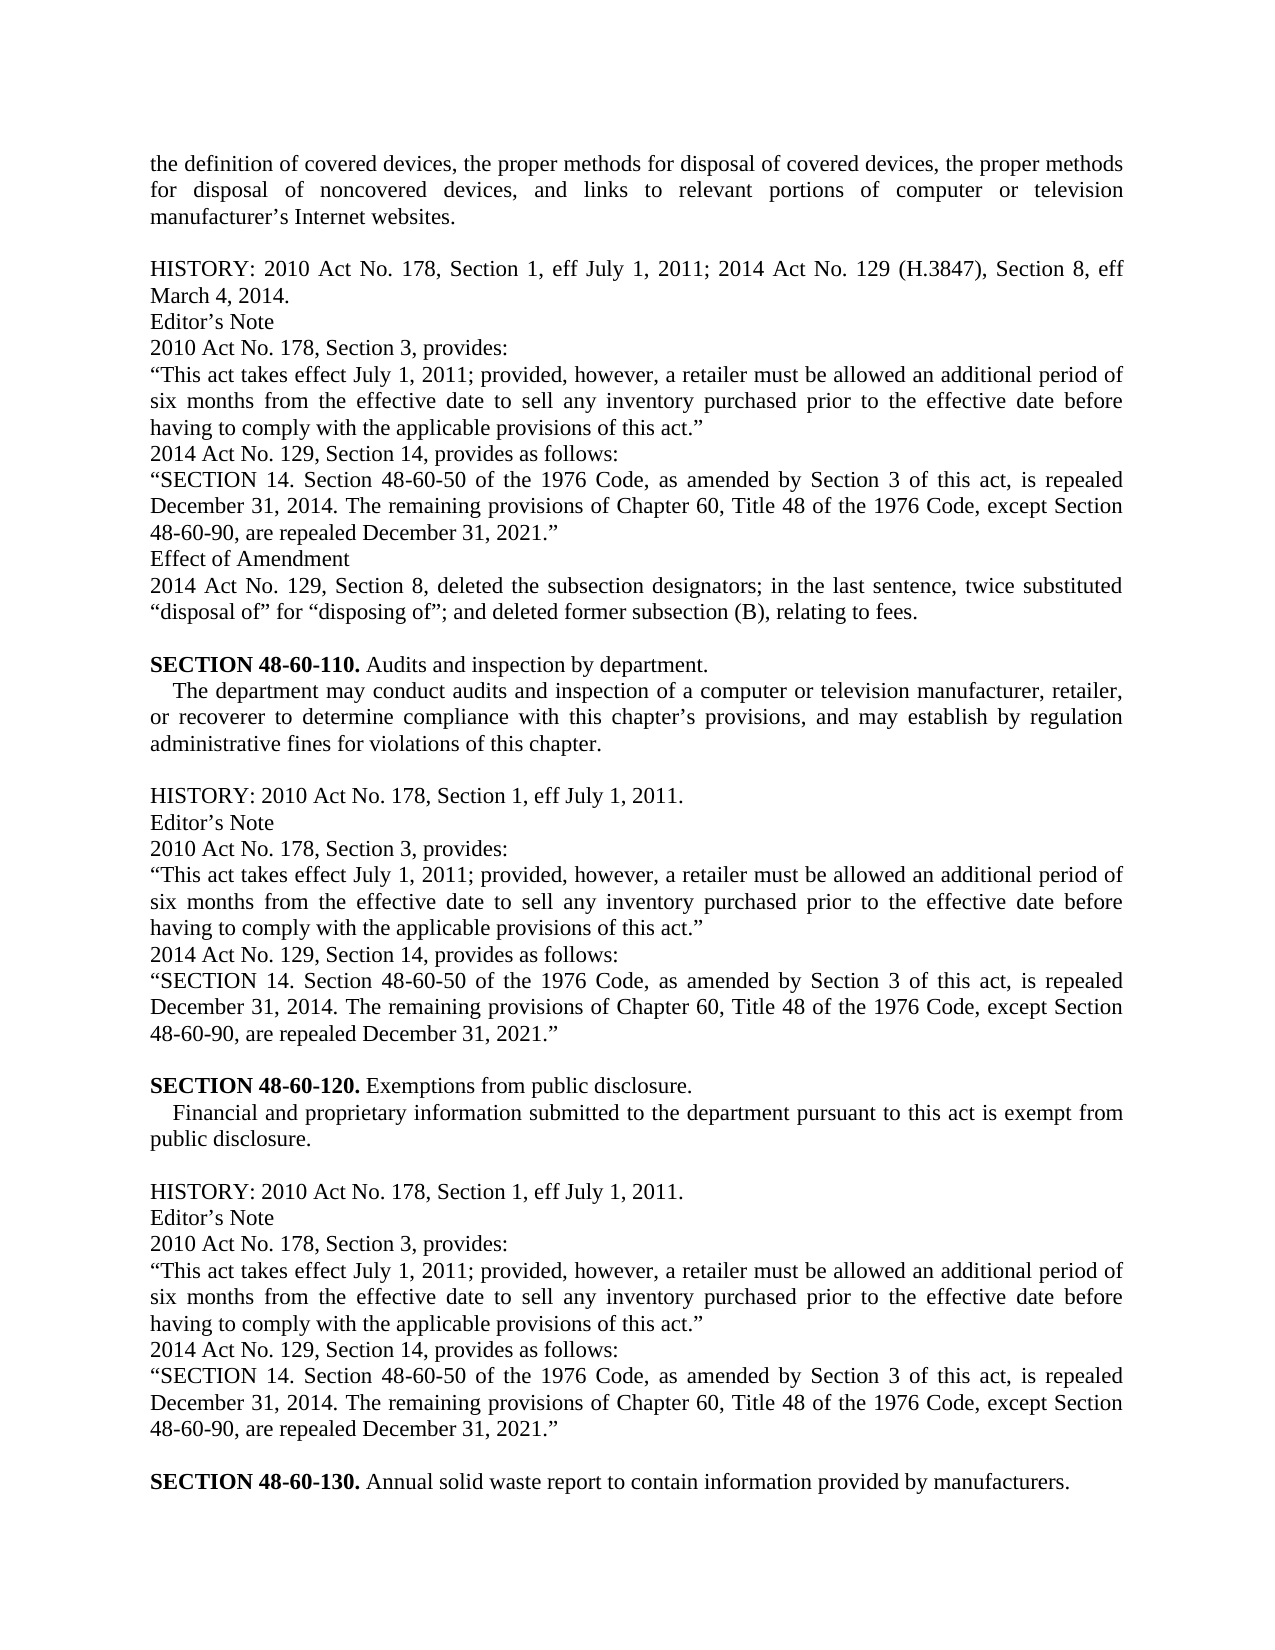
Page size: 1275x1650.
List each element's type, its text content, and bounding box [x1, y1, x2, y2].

text SECTION 48-60-120. Exemptions from public disclosure. [150, 1072, 1125, 1099]
text 2014 Act No. 129, Section 14, provides as follows: [150, 440, 1125, 466]
text Financial and proprietary information submitted to the department pursuant to this act is exempt from public disclosure. [150, 1099, 1125, 1151]
text SECTION 48-60-130. Annual solid waste report to contain information provided by manufacturers. [150, 1468, 1125, 1494]
text 2014 Act No. 129, Section 14, provides as follows: [150, 941, 1125, 967]
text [150, 150, 1125, 229]
text Editor’s Note [150, 1204, 1125, 1231]
text Effect of Amendment [150, 545, 1125, 572]
text HISTORY: 2010 Act No. 178, Section 1, eff July 1, 2011. [150, 1178, 1125, 1204]
text 2014 Act No. 129, Section 8, deleted the subsection designators; in the last sentence, twice substituted “disposal of” for “disposing of”; and deleted former subsection (B), relating to fees. [150, 572, 1125, 624]
text 2010 Act No. 178, Section 3, provides: [150, 1231, 1125, 1257]
text 2010 Act No. 178, Section 3, provides: [150, 334, 1125, 361]
text 2014 Act No. 129, Section 14, provides as follows: [150, 1336, 1125, 1362]
text Editor’s Note [150, 809, 1125, 835]
text HISTORY: 2010 Act No. 178, Section 1, eff July 1, 2011. [150, 782, 1125, 809]
text SECTION 48-60-110. Audits and inspection by department. [150, 651, 1125, 677]
text The department may conduct audits and inspection of a computer or television manufacturer, retailer, or recoverer to determine compliance with this chapter’s provisions, and may establish by regulation administrative fines for violations of this chapter. [150, 677, 1125, 756]
text Editor’s Note [150, 308, 1125, 334]
text 2010 Act No. 178, Section 3, provides: [150, 835, 1125, 862]
text HISTORY: 2010 Act No. 178, Section 1, eff July 1, 2011; 2014 Act No. 129 (H.3847), Section 8, eff March 4, 2014. [150, 255, 1125, 308]
